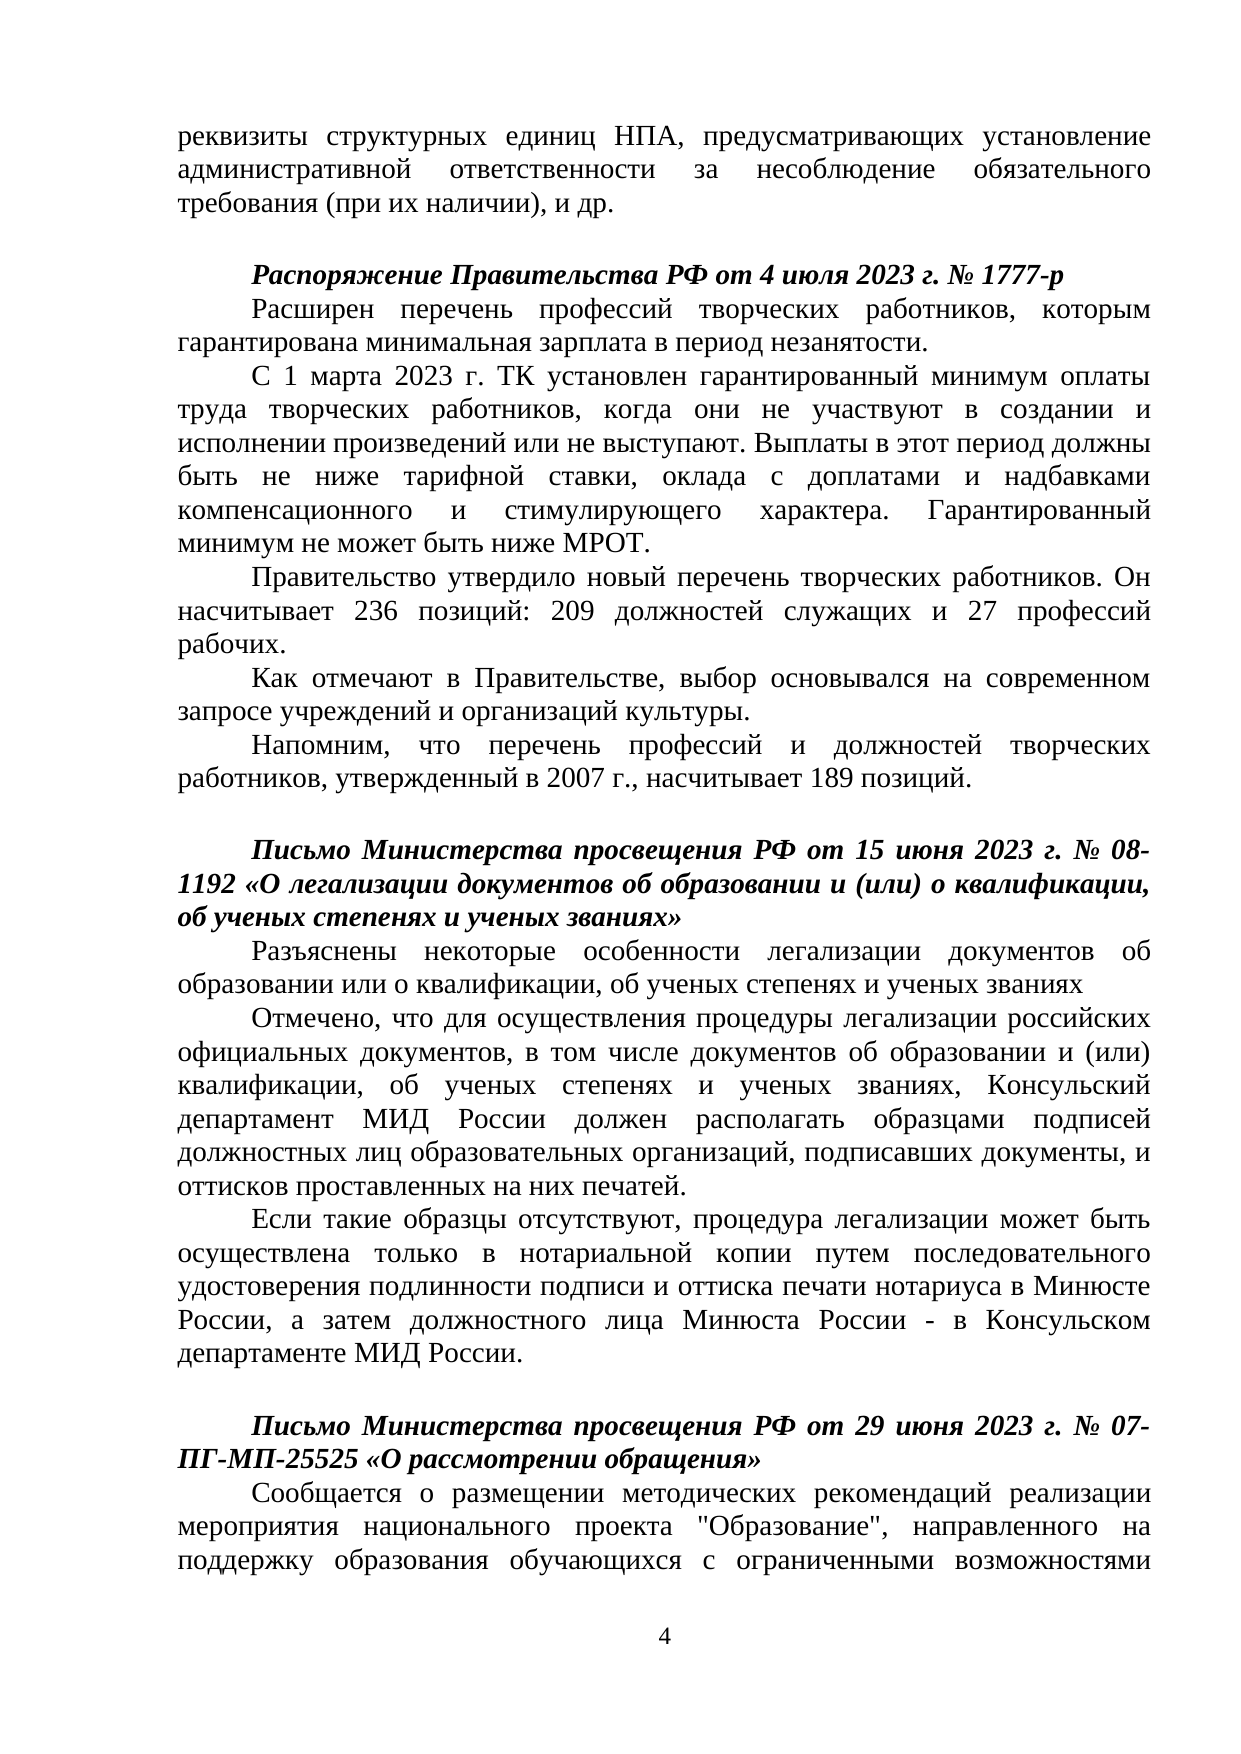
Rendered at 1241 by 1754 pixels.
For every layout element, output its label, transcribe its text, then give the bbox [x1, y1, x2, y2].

text Напомним, что перечень профессий и должностей творческих работников, утвержденный в 2007 г., насчитывает 189 позиций. [177, 727, 1152, 794]
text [177, 1475, 1152, 1575]
text Распоряжение Правительства РФ от 4 июля 2023 г. № 1777-р [177, 257, 1152, 291]
text Правительство утвердило новый перечень творческих работников. Он насчитывает 236 позиций: 209 должностей служащих и 27 профессий рабочих. [177, 559, 1152, 660]
text Отмечено, что для осуществления процедуры легализации российских официальных документов, в том числе документов об образовании и (или) квалификации, об ученых степенях и ученых званиях, Консульский департамент МИД России должен располагать образцами подписей должностных лиц образовательных организаций, подписавших документы, и оттисков проставленных на них печатей. [177, 1000, 1152, 1201]
text С 1 марта 2023 г. ТК установлен гарантированный минимум оплаты труда творческих работников, когда они не участвуют в создании и исполнении произведений или не выступают. Выплаты в этот период должны быть не ниже тарифной ставки, оклада с доплатами и надбавками компенсационного и стимулирующего характера. Гарантированный минимум не может быть ниже МРОТ. [177, 358, 1152, 559]
text Если такие образцы отсутствуют, процедура легализации может быть осуществлена только в нотариальной копии путем последовательного удостоверения подлинности подписи и оттиска печати нотариуса в Минюсте России, а затем должностного лица Минюста России - в Консульском департаменте МИД России. [177, 1201, 1152, 1369]
text Разъяснены некоторые особенности легализации документов об образовании или о квалификации, об ученых степенях и ученых званиях [177, 933, 1152, 1000]
text Письмо Министерства просвещения РФ от 29 июня 2023 г. № 07-ПГ-МП-25525 «О рассмотрении обращения» [177, 1408, 1152, 1475]
text Расширен перечень профессий творческих работников, которым гарантирована минимальная зарплата в период незанятости. [177, 291, 1152, 358]
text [177, 118, 1152, 219]
text Письмо Министерства просвещения РФ от 15 июня 2023 г. № 08-1192 «О легализации документов об образовании и (или) о квалификации, об ученых степенях и ученых званиях» [177, 832, 1152, 933]
text Как отмечают в Правительстве, выбор основывался на современном запросе учреждений и организаций культуры. [177, 660, 1152, 727]
